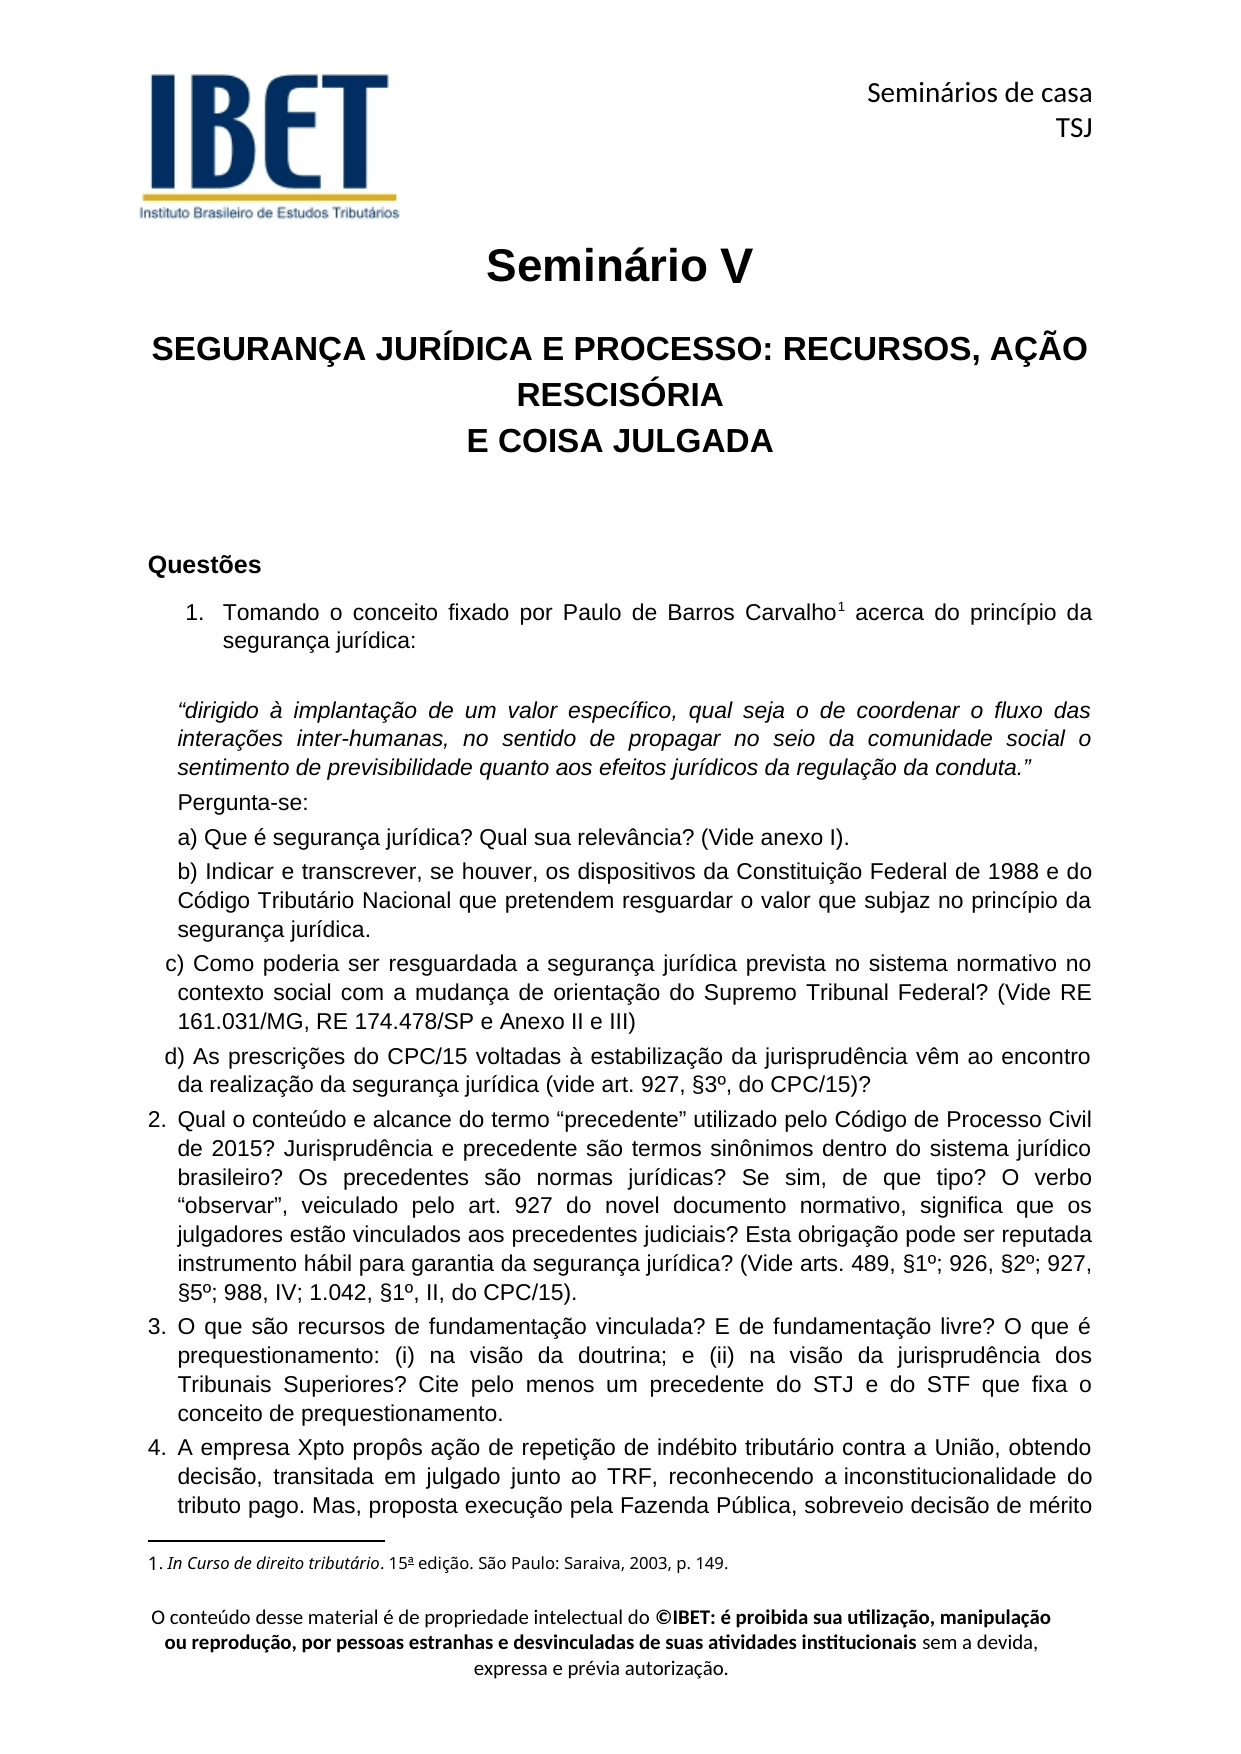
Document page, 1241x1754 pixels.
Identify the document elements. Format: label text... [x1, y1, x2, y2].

text a) Que é segurança jurídica? Qual sua relevância? (Vide anexo I). [148, 821, 1092, 850]
text Seminário V [148, 236, 1092, 294]
list Tomando o conceito fixado por Paulo de Barros Carvalho acerca do princípio da segurança jurídica: [185, 596, 1092, 654]
text “dirigido à implantação de um valor específico, qual seja o de coordenar o fluxo das interações inter-humanas, no sentido de propagar no seio da comunidade social o sentimento de previsibilidade quanto aos efeitos jurídicos da regulação da conduta.” [148, 694, 1092, 781]
picture [137, 73, 401, 222]
text Questões [148, 550, 1092, 578]
text d) As prescrições do CPC/15 voltadas à estabilização da jurisprudência vêm ao encontro da realização da segurança jurídica (vide art. 927, §3º, do CPC/15)? [148, 1040, 1092, 1098]
text c) Como poderia ser resguardada a segurança jurídica prevista no sistema normativo no contexto social com a mudança de orientação do Supremo Tribunal Federal? (Vide RE 161.031/MG, RE 174.478/SP e Anexo II e III) [148, 948, 1092, 1034]
text 2. Qual o conteúdo e alcance do termo “precedente” utilizado pelo Código de Processo Civil de 2015? Jurisprudência e precedente são termos sinônimos dentro do sistema jurídico brasileiro? Os precedentes são normas jurídicas? Se sim, de que tipo? O verbo “observar”, veiculado pelo art. 927 do novel documento normativo, significa que os julgadores estão vinculados aos precedentes judiciais? Esta obrigação pode ser reputada instrumento hábil para garantia da segurança jurídica? (Vide arts. 489, §1º; 926, §2º; 927, §5º; 988, IV; 1.042, §1º, II, do CPC/15). [148, 1104, 1092, 1305]
text SEGURANÇA JURÍDICA E PROCESSO: RECURSOS, AÇÃO RESCISÓRIA E COISA JULGADA [148, 329, 1092, 459]
text Pergunta-se: [148, 786, 1092, 815]
text b) Indicar e transcrever, se houver, os dispositivos da Constituição Federal de 1988 e do Código Tributário Nacional que pretendem resguardar o valor que subjaz no princípio da segurança jurídica. [148, 856, 1092, 942]
text 3. O que são recursos de fundamentação vinculada? E de fundamentação livre? O que é prequestionamento: (i) na visão da doutrina; e (ii) na visão da jurisprudência dos Tribunais Superiores? Cite pelo menos um precedente do STJ e do STF que fixa o conceito de prequestionamento. [148, 1311, 1092, 1426]
